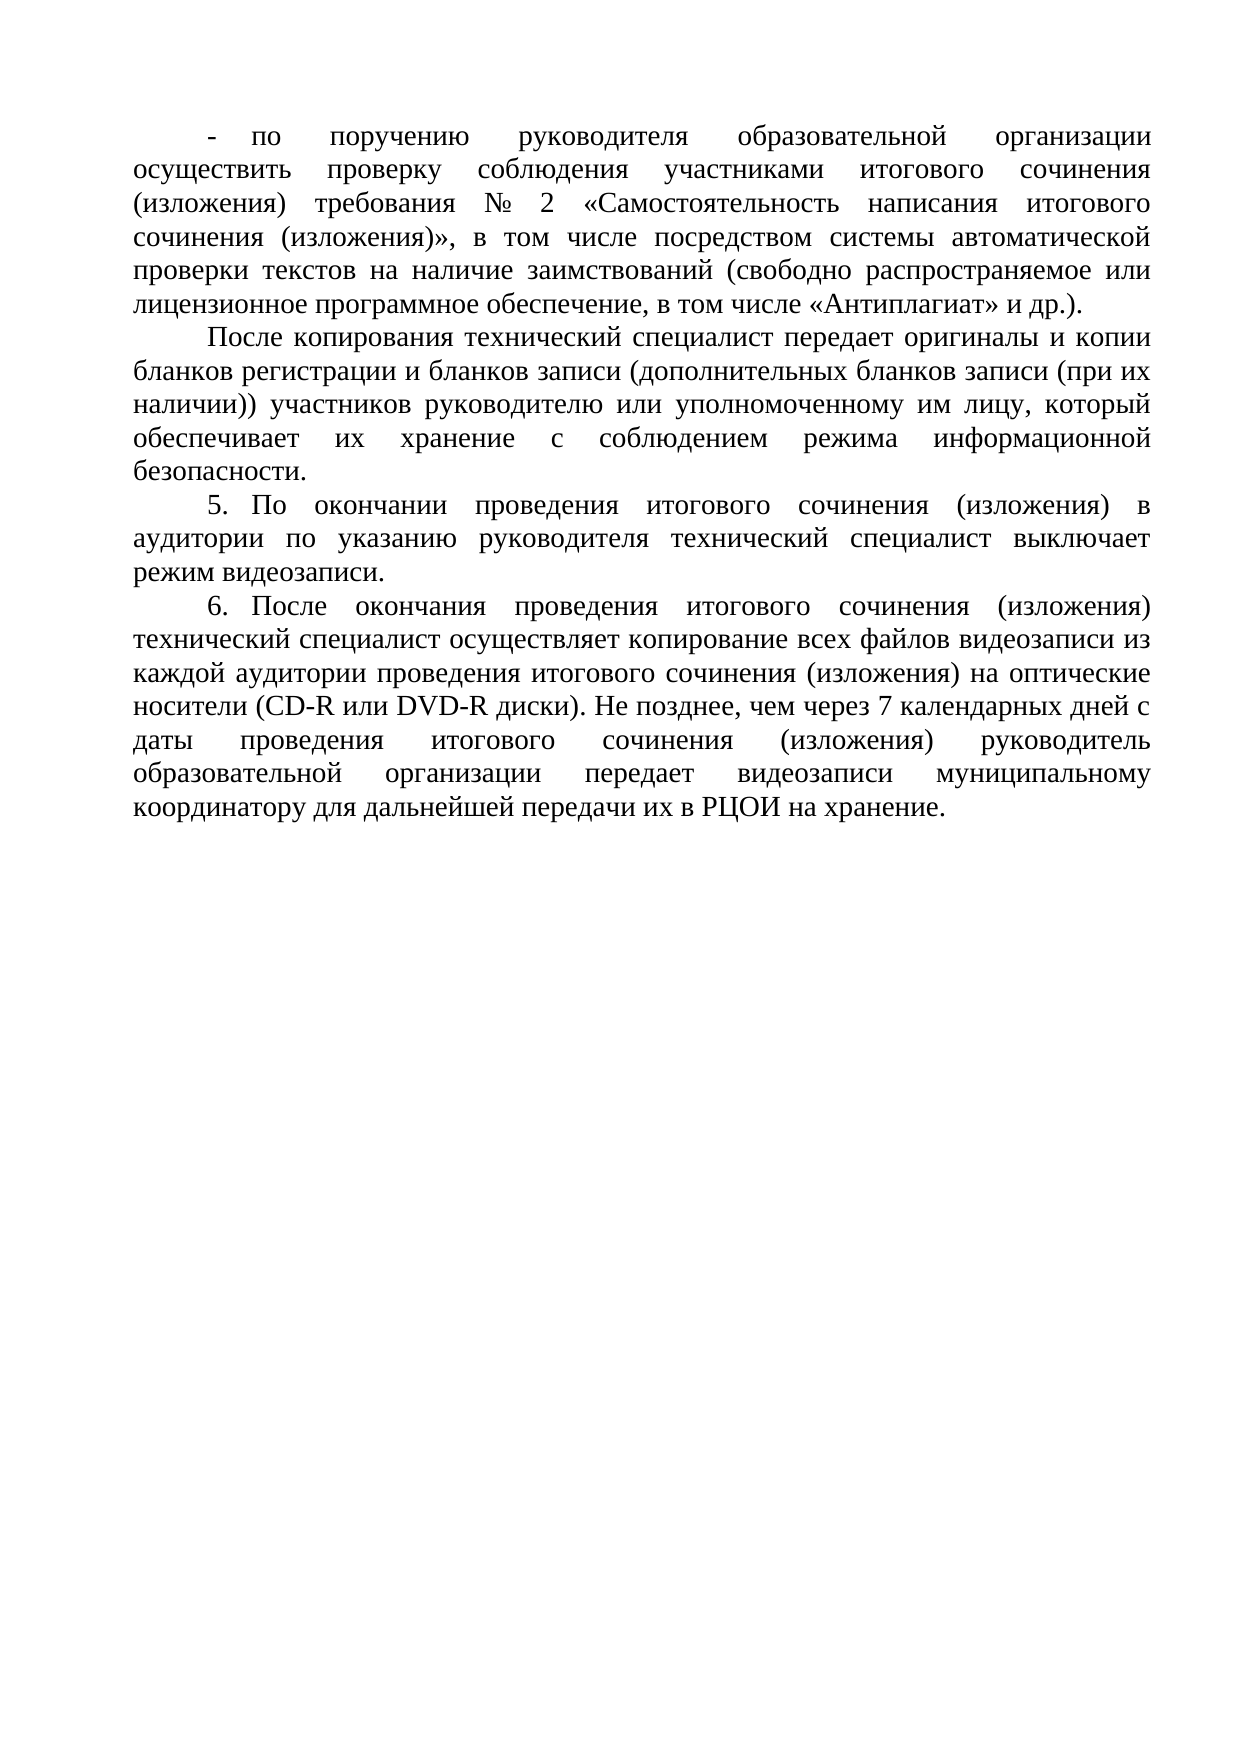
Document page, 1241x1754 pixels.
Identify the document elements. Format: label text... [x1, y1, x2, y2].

text - по поручению руководителя образовательной организации осуществить проверку соблюдения участниками итогового сочинения (изложения) требования № 2 «Самостоятельность написания итогового сочинения (изложения)», в том числе посредством системы автоматической проверки текстов на наличие заимствований (свободно распространяемое или лицензионное программное обеспечение, в том числе «Антиплагиат» и др.). [133, 118, 1152, 319]
text После копирования технический специалист передает оригиналы и копии бланков регистрации и бланков записи (дополнительных бланков записи (при их наличии)) участников руководителю или уполномоченному им лицу, который обеспечивает их хранение с соблюдением режима информационной безопасности. [133, 319, 1152, 487]
text 5. По окончании проведения итогового сочинения (изложения) в аудитории по указанию руководителя технический специалист выключает режим видеозаписи. [133, 487, 1152, 588]
text 6. После окончания проведения итогового сочинения (изложения) технический специалист осуществляет копирование всех файлов видеозаписи из каждой аудитории проведения итогового сочинения (изложения) на оптические носители (CD-R или DVD-R диски). Не позднее, чем через 7 календарных дней с даты проведения итогового сочинения (изложения) руководитель образовательной организации передает видеозаписи муниципальному координатору для дальнейшей передачи их в РЦОИ на хранение. [133, 588, 1152, 822]
